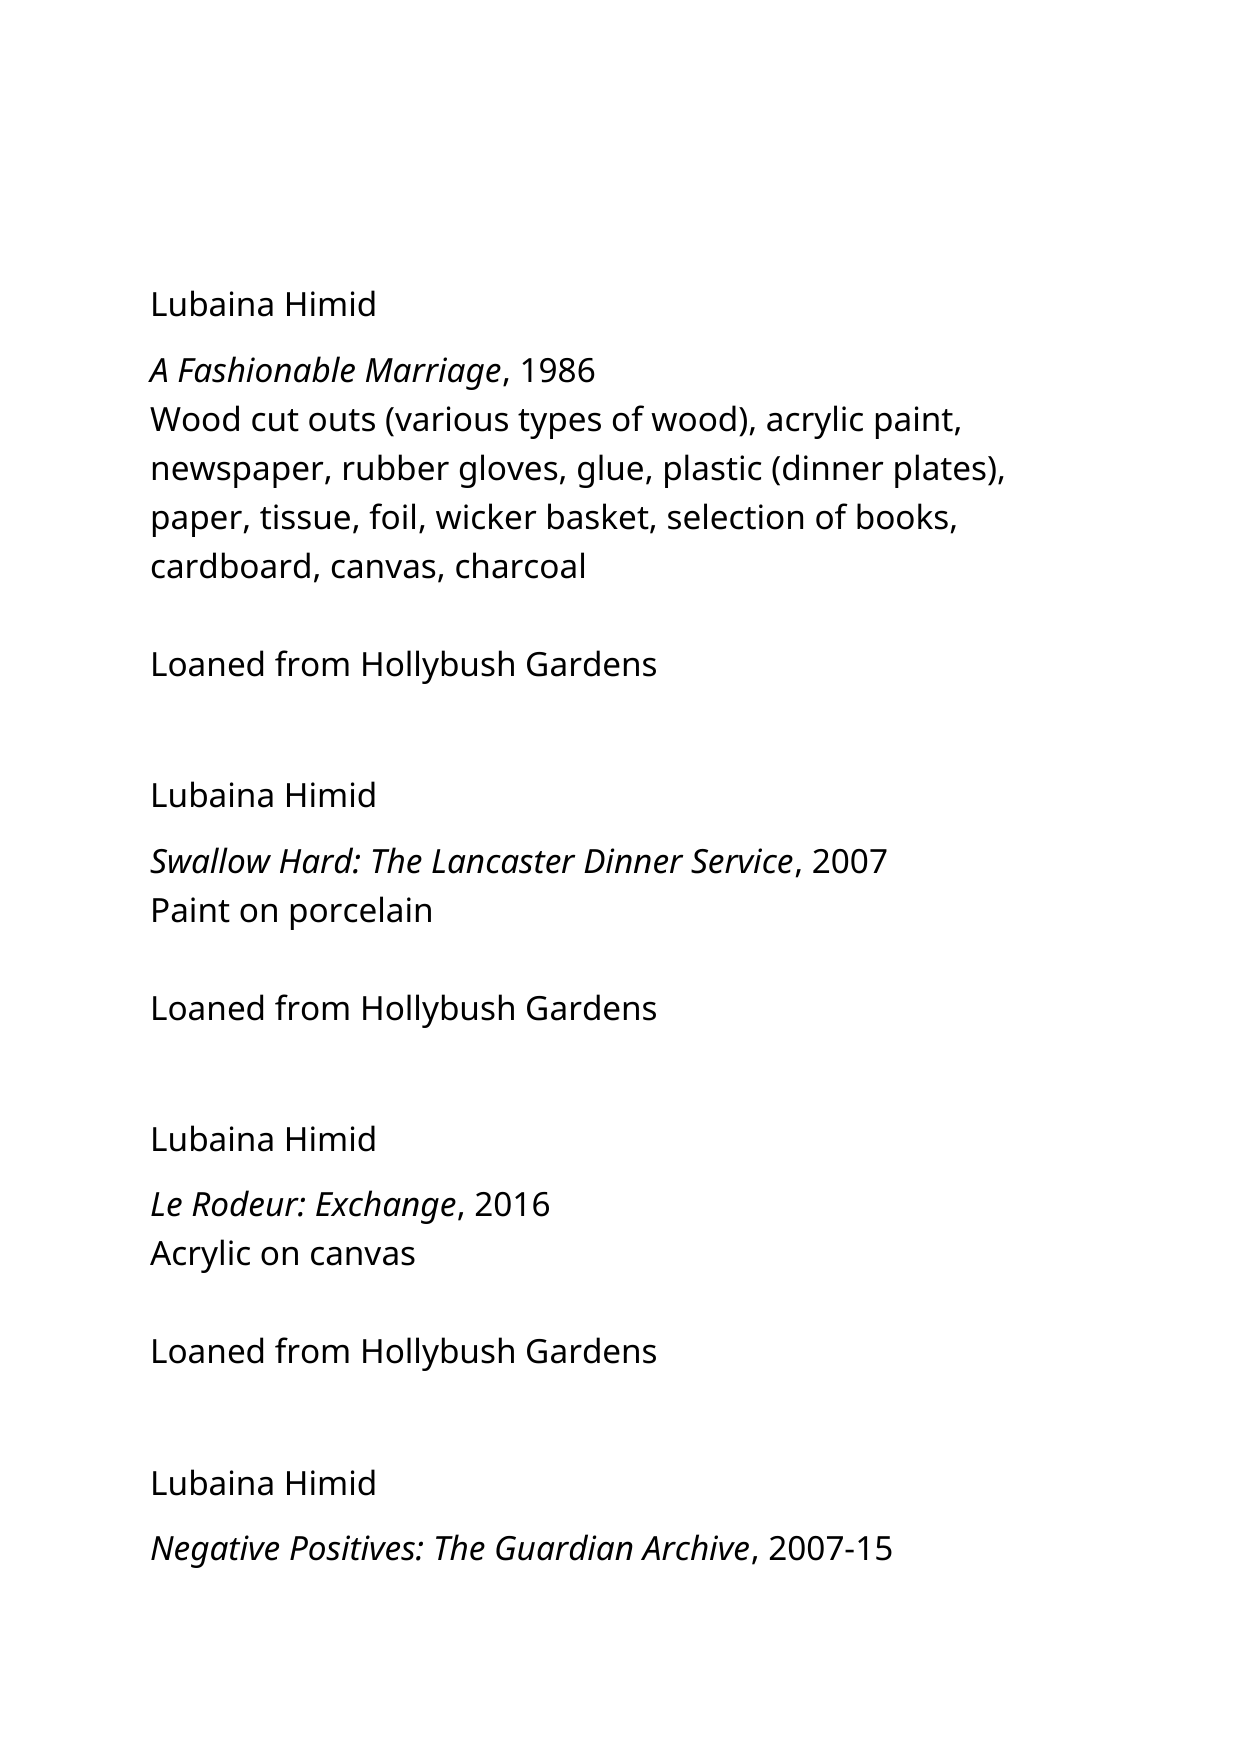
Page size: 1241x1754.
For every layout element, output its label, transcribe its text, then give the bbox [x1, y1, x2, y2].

text Loaned from Hollybush Gardens [150, 1328, 1090, 1373]
text Lubaina Himid [150, 281, 1090, 327]
text Wood cut outs (various types of wood), acrylic paint, newspaper, rubber gloves, glue, plastic (dinner plates), paper, tissue, foil, wicker basket, selection of books, cardboard, canvas, charcoal [150, 396, 1090, 588]
text Loaned from Hollybush Gardens [150, 984, 1090, 1030]
text Acrylic on canvas [150, 1230, 1090, 1276]
text Loaned from Hollybush Gardens [150, 641, 1090, 686]
text Lubaina Himid [150, 1459, 1090, 1505]
text Lubaina Himid [150, 772, 1090, 817]
text Negative Positives: The Guardian Archive, 2007-15 [150, 1525, 1090, 1570]
text Lubaina Himid [150, 1116, 1090, 1161]
text Le Rodeur: Exchange, 2016 [150, 1181, 1090, 1227]
text Swallow Hard: The Lancaster Dinner Service, 2007 [150, 837, 1090, 883]
text Paint on porcelain [150, 886, 1090, 932]
text A Fashionable Marriage, 1986 [150, 347, 1090, 392]
